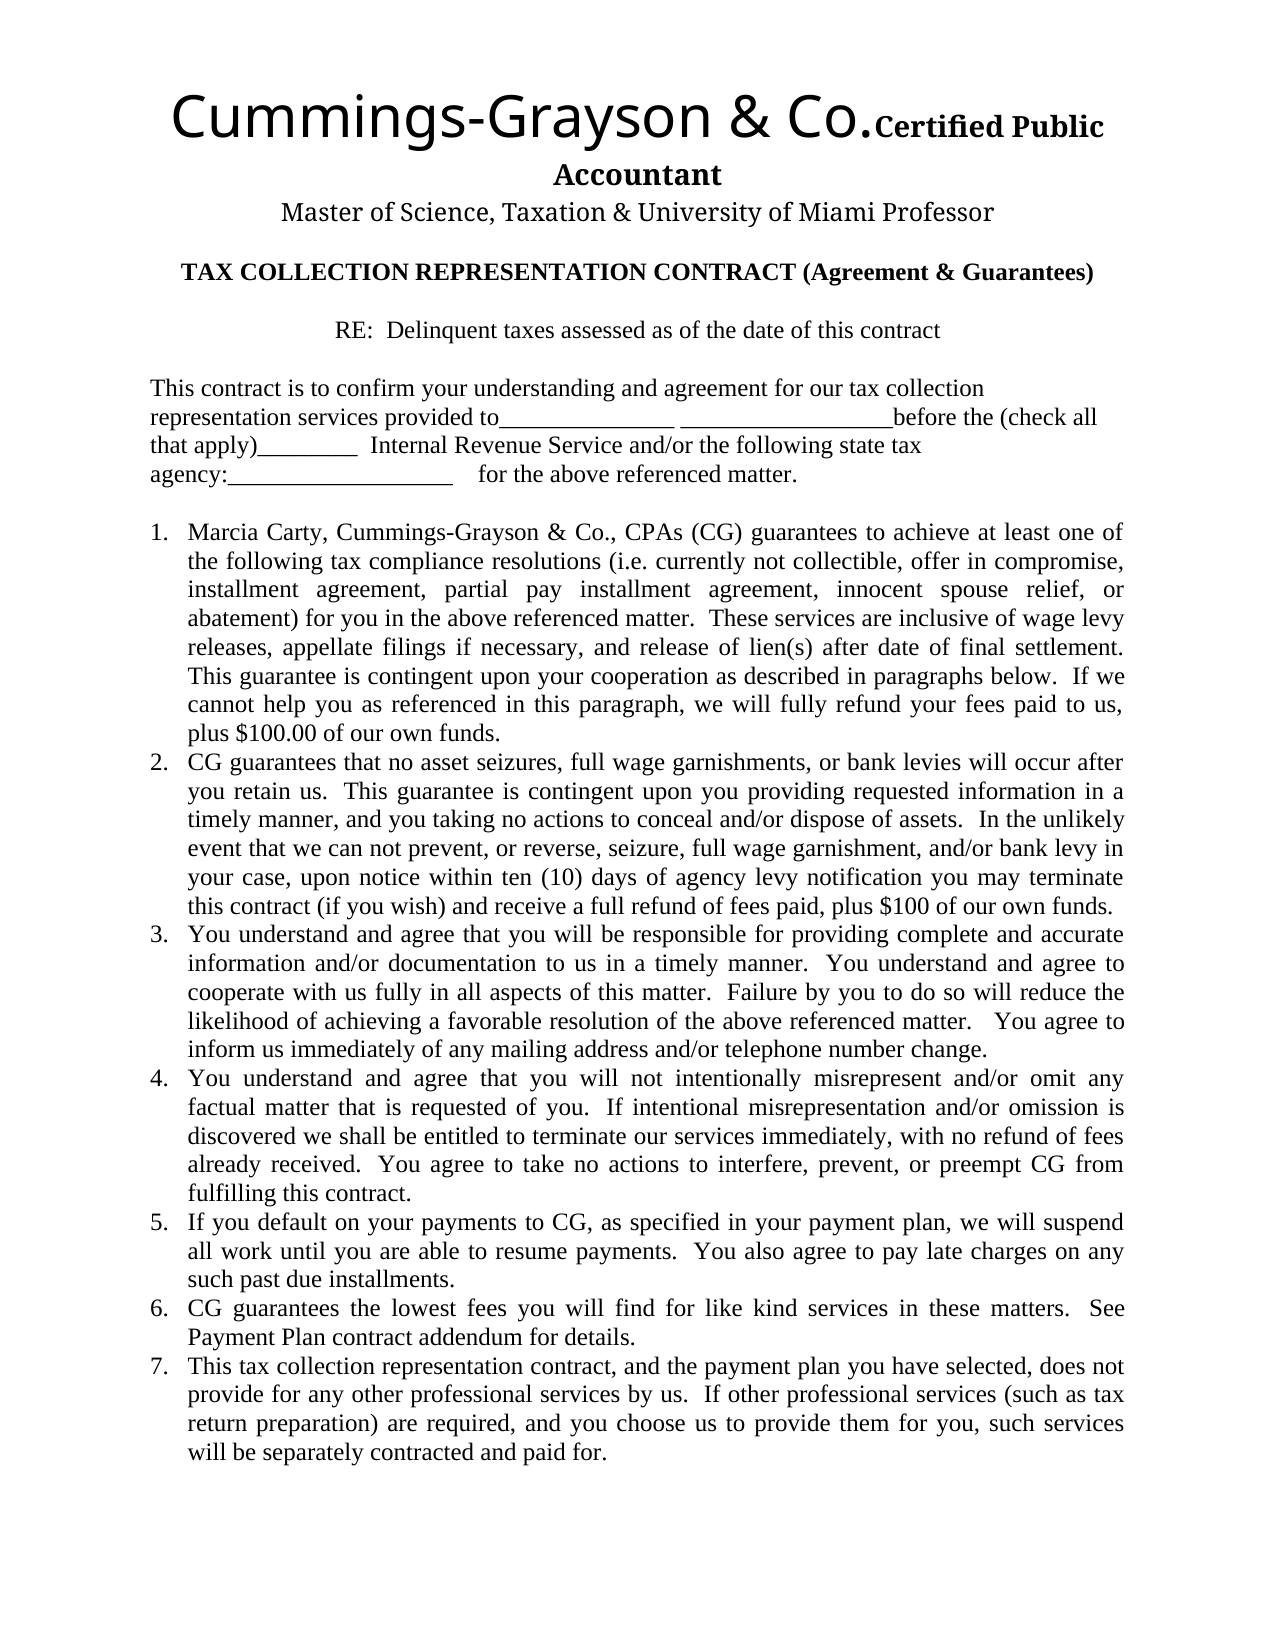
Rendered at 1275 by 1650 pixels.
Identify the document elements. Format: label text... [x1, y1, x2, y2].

list Marcia Carty, Cummings-Grayson & Co., CPAs (CG) guarantees to achieve at least one of the following tax compliance resolutions (i.e. currently not collectible, offer in compromise, installment agreement, partial pay installment agreement, innocent spouse relief, or abatement) for you in the above referenced matter. These services are inclusive of wage levy releases, appellate filings if necessary, and release of lien(s) after date of final settlement. This guarantee is contingent upon your cooperation as described in paragraphs below. If we cannot help you as referenced in this paragraph, we will fully refund your fees paid to us, plus $100.00 of our own funds. [150, 517, 1125, 747]
list This tax collection representation contract, and the payment plan you have selected, does not provide for any other professional services by us. If other professional services (such as tax return preparation) are required, and you choose us to provide them for you, such services will be separately contracted and paid for. [150, 1351, 1125, 1466]
list If you default on your payments to CG, as specified in your payment plan, we will suspend all work until you are able to resume payments. You also agree to pay late charges on any such past due installments. [150, 1207, 1125, 1293]
list You understand and agree that you will be responsible for providing complete and accurate information and/or documentation to us in a timely manner. You understand and agree to cooperate with us fully in all aspects of this matter. Failure by you to do so will reduce the likelihood of achieving a favorable resolution of the above referenced matter. You agree to inform us immediately of any mailing address and/or telephone number change. [150, 919, 1125, 1063]
list CG guarantees the lowest fees you will find for like kind services in these matters. See Payment Plan contract addendum for details. [150, 1293, 1125, 1351]
list CG guarantees that no asset seizures, full wage garnishments, or bank levies will occur after you retain us. This guarantee is contingent upon you providing requested information in a timely manner, and you taking no actions to conceal and/or dispose of assets. In the unlikely event that we can not prevent, or reverse, seizure, full wage garnishment, and/or bank levy in your case, upon notice within ten (10) days of agency levy notification you may terminate this contract (if you wish) and receive a full refund of fees paid, plus $100 of our own funds. [150, 747, 1125, 919]
text This contract is to confirm your understanding and agreement for our tax collection representation services provided to______________ _________________before the (check all that apply)________ Internal Revenue Service and/or the following state tax agency:__________________ for the above referenced matter. [150, 373, 1125, 488]
list You understand and agree that you will not intentionally misrepresent and/or omit any factual matter that is requested of you. If intentional misrepresentation and/or omission is discovered we shall be entitled to terminate our services immediately, with no refund of fees already received. You agree to take no actions to interfere, prevent, or preempt CG from fulfilling this contract. [150, 1063, 1125, 1207]
text TAX COLLECTION REPRESENTATION CONTRACT (Agreement & Guarantees) [150, 257, 1125, 286]
text RE: Delinquent taxes assessed as of the date of this contract [150, 315, 1125, 344]
